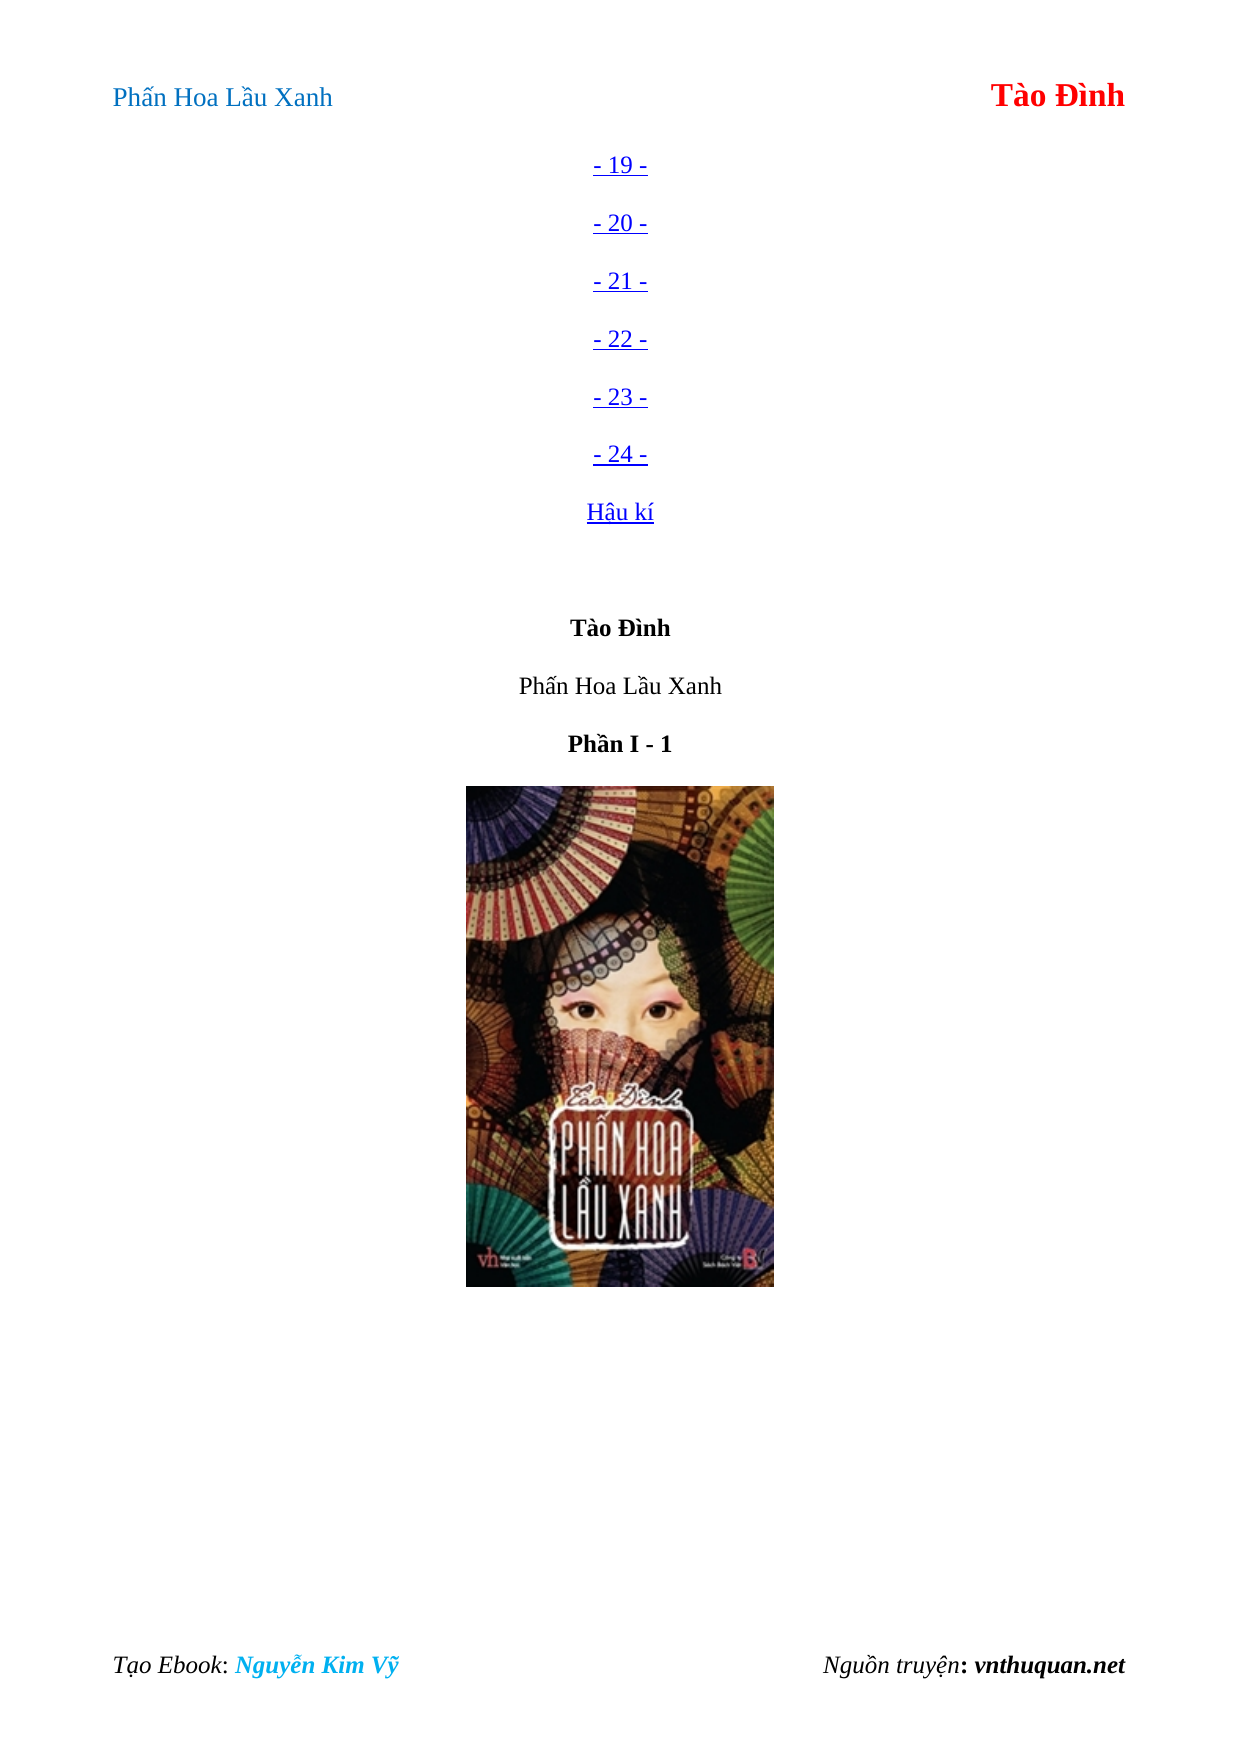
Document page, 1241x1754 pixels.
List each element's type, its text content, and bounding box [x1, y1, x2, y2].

text - 21 - [112, 266, 1128, 294]
text Phần I - 1 [112, 729, 1128, 758]
text Tào Đình [112, 613, 1128, 642]
text - 19 - [112, 150, 1128, 179]
text - 24 - [112, 439, 1128, 468]
text - 20 - [112, 208, 1128, 237]
picture [466, 786, 774, 1287]
text - 23 - [112, 382, 1128, 410]
text Phấn Hoa Lầu Xanh [112, 671, 1128, 700]
text - 22 - [112, 324, 1128, 352]
text Hậu kí [112, 497, 1128, 526]
